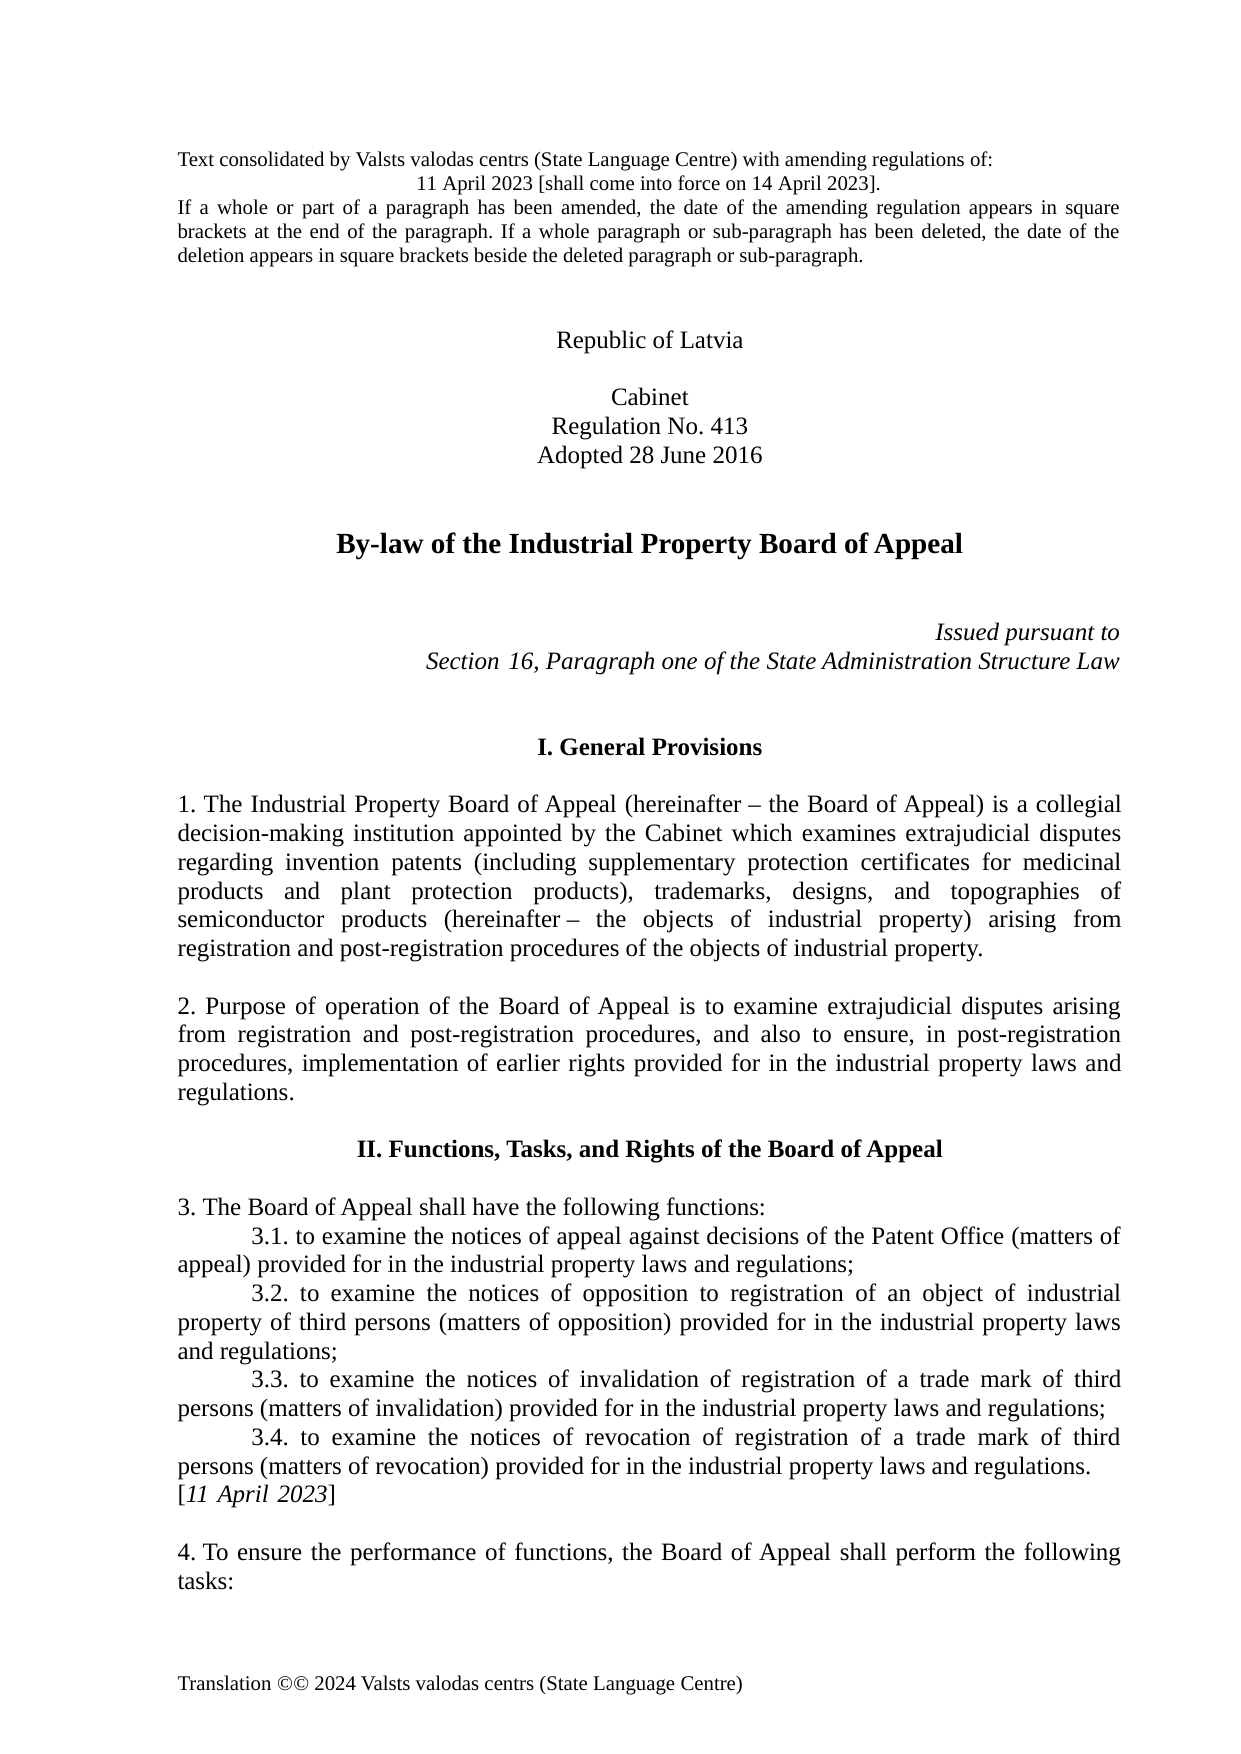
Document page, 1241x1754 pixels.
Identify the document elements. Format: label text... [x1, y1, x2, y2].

text If a whole or part of a paragraph has been amended, the date of the amending regulation appears in square brackets at the end of the paragraph. If a whole paragraph or sub-paragraph has been deleted, the date of the deletion appears in square brackets beside the deleted paragraph or sub-paragraph. [177, 195, 1122, 267]
text 3.4. to examine the notices of revocation of registration of a trade mark of third persons (matters of revocation) provided for in the industrial property laws and regulations. [177, 1422, 1122, 1479]
text 2. Purpose of operation of the Board of Appeal is to examine extrajudicial disputes arising from registration and post-registration procedures, and also to ensure, in post-registration procedures, implementation of earlier rights provided for in the industrial property laws and regulations. [177, 991, 1122, 1106]
text 3.1. to examine the notices of appeal against decisions of the Patent Office (matters of appeal) provided for in the industrial property laws and regulations; [177, 1221, 1122, 1278]
text Regulation No. 413 [177, 411, 1122, 440]
text [11 April 2023] [177, 1479, 1122, 1508]
text I. General Provisions [177, 732, 1122, 761]
text II. Functions, Tasks, and Rights of the Board of Appeal [177, 1134, 1122, 1163]
text Issued pursuant to [177, 617, 1122, 646]
text Section 16, Paragraph one of the State Administration Structure Law [177, 646, 1122, 674]
text 3.2. to examine the notices of opposition to registration of an object of industrial property of third persons (matters of opposition) provided for in the industrial property laws and regulations; [177, 1278, 1122, 1364]
text Cabinet [177, 382, 1122, 411]
text Republic of Latvia [177, 325, 1122, 353]
text By-law of the Industrial Property Board of Appeal [177, 526, 1122, 559]
text Text consolidated by Valsts valodas centrs (State Language Centre) with amending regulations of: [177, 147, 1122, 171]
text 4. To ensure the performance of functions, the Board of Appeal shall perform the following tasks: [177, 1537, 1122, 1594]
text 3.3. to examine the notices of invalidation of registration of a trade mark of third persons (matters of invalidation) provided for in the industrial property laws and regulations; [177, 1364, 1122, 1422]
text 3. The Board of Appeal shall have the following functions: [177, 1192, 1122, 1221]
text 11 April 2023 [shall come into force on 14 April 2023]. [177, 171, 1119, 195]
text Adopted 28 June 2016 [177, 440, 1122, 468]
text 1. The Industrial Property Board of Appeal (hereinafter – the Board of Appeal) is a collegial decision-making institution appointed by the Cabinet which examines extrajudicial disputes regarding invention patents (including supplementary protection certificates for medicinal products and plant protection products), trademarks, designs, and topographies of semiconductor products (hereinafter – the objects of industrial property) arising from registration and post-registration procedures of the objects of industrial property. [177, 789, 1122, 962]
